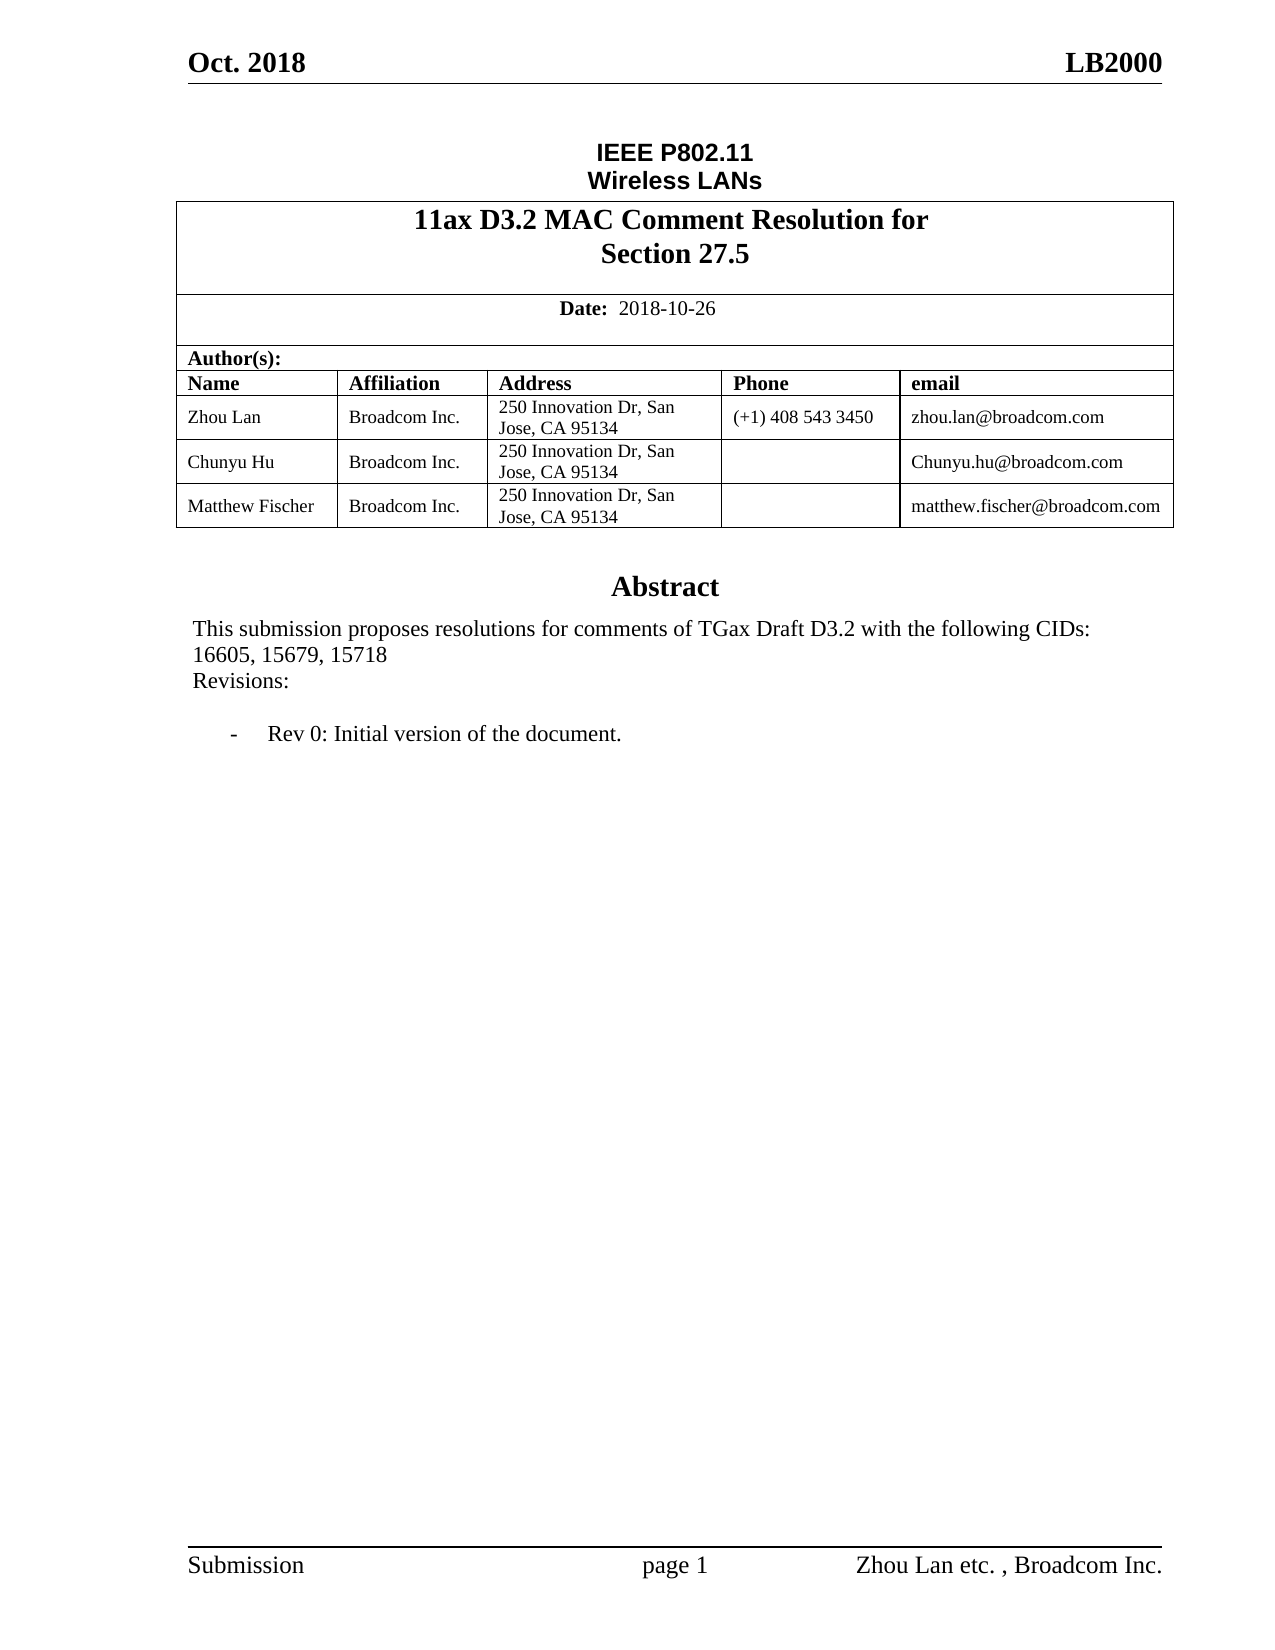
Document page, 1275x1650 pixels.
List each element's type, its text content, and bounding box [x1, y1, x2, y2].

table_cell Address [488, 371, 721, 395]
table_cell 250 Innovation Dr, San Jose, CA 95134 [488, 440, 721, 483]
table_cell [722, 484, 899, 527]
table_cell Broadcom Inc. [338, 396, 487, 439]
table_cell Broadcom Inc. [338, 440, 487, 483]
table_cell matthew.fischer@broadcom.com [901, 484, 1173, 527]
table_cell Chunyu.hu@broadcom.com [901, 440, 1173, 483]
table_cell Name [177, 371, 337, 395]
table_header 11ax D3.2 MAC Comment Resolution for Section 27.5 [177, 202, 1173, 294]
table_cell email [901, 371, 1173, 395]
table_cell Chunyu Hu [177, 440, 337, 483]
table_cell Phone [722, 371, 899, 395]
table_cell (+1) 408 543 3450 [722, 396, 899, 439]
table_cell Affiliation [338, 371, 487, 395]
table_cell Broadcom Inc. [338, 484, 487, 527]
table_cell [722, 440, 899, 483]
table_cell zhou.lan@broadcom.com [901, 396, 1173, 439]
table_cell Date: 2018-10-26 [177, 295, 1173, 344]
table_cell Matthew Fischer [177, 484, 337, 527]
table_cell Author(s): [177, 346, 1173, 369]
table_cell 250 Innovation Dr, San Jose, CA 95134 [488, 484, 721, 527]
table_cell Zhou Lan [177, 396, 337, 439]
subtitle IEEE P802.11 Wireless LANs [187, 137, 1162, 195]
table_cell 250 Innovation Dr, San Jose, CA 95134 [488, 396, 721, 439]
